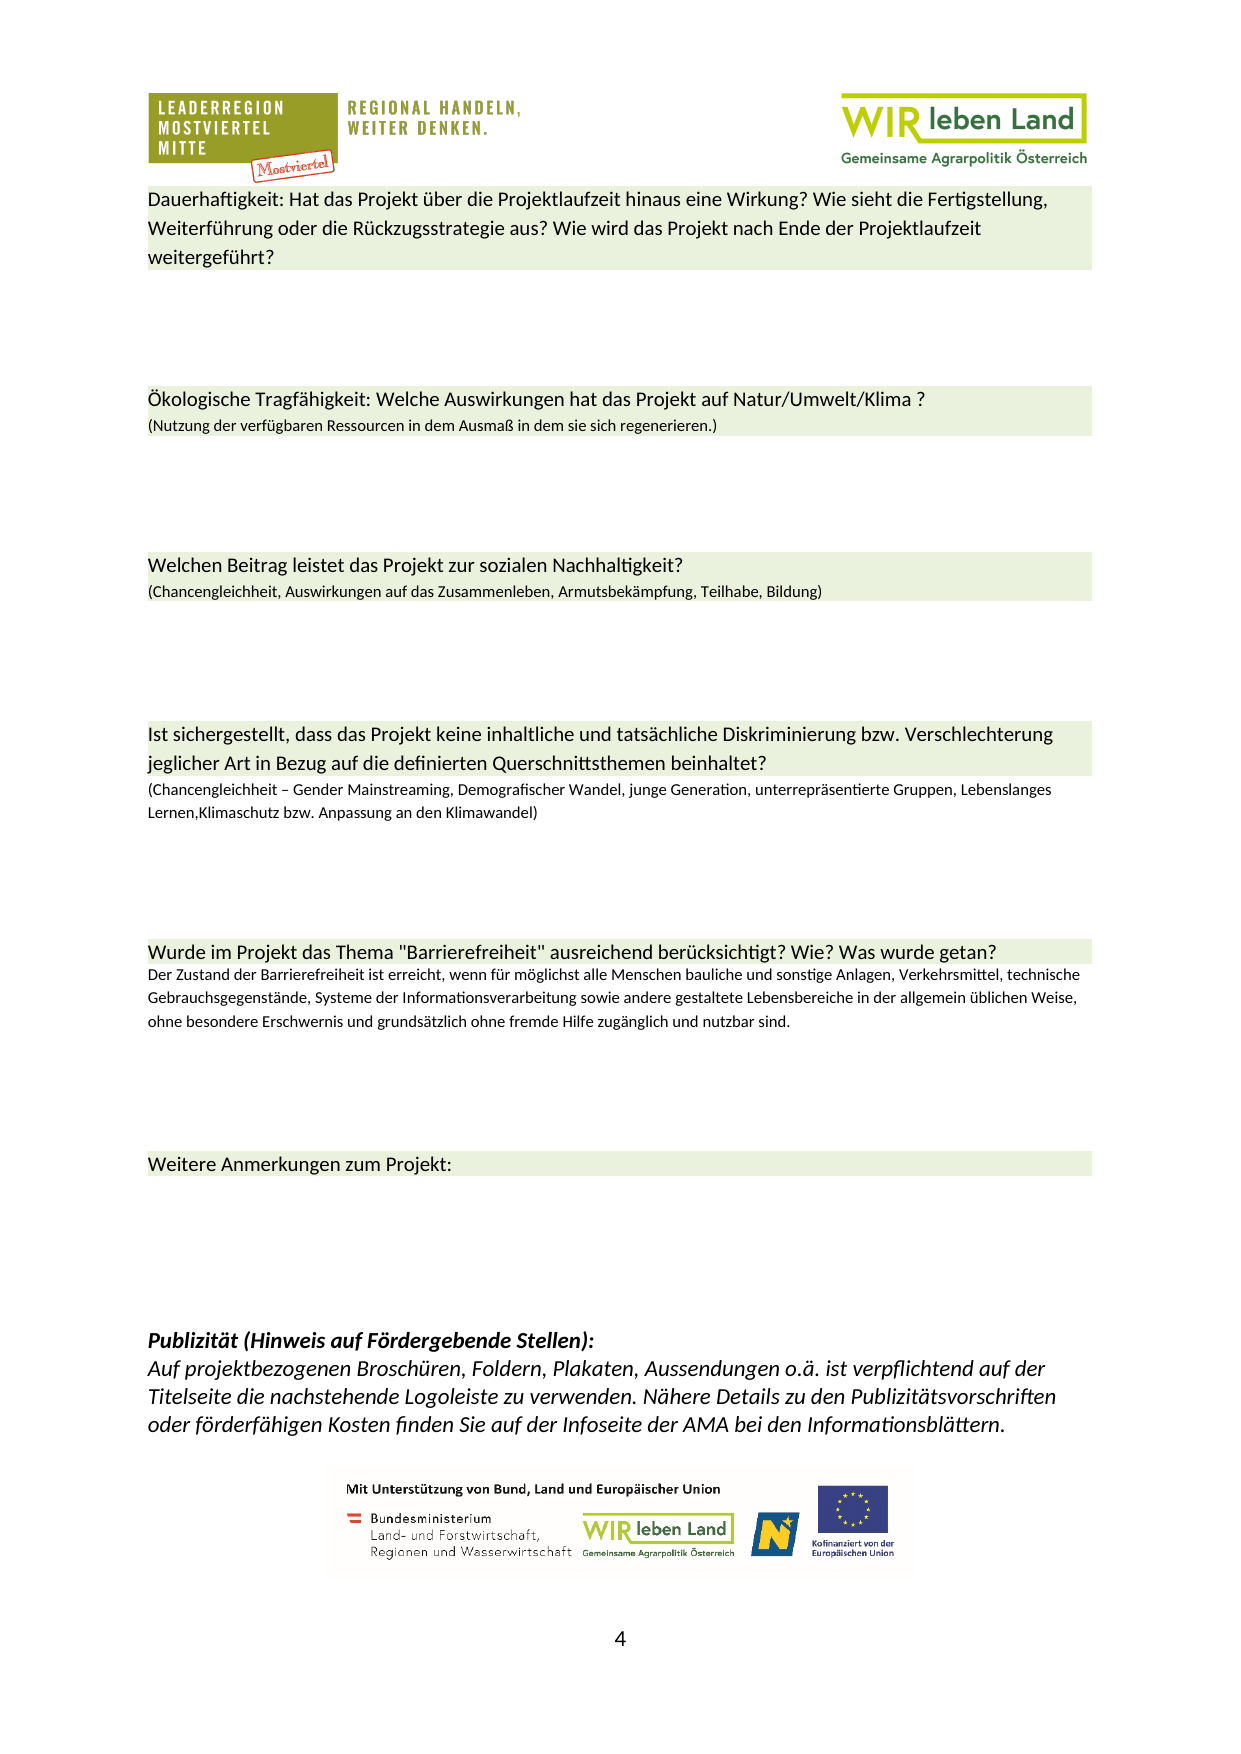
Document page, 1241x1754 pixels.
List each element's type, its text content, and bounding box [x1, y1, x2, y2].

text Weitere Anmerkungen zum Projekt: [148, 1151, 1092, 1176]
picture [148, 93, 520, 183]
text (Chancengleichheit – Gender Mainstreaming, Demografischer Wandel, junge Generation, unterrepräsentierte Gruppen, Lebenslanges Lernen,Klimaschutz bzw. Anpassung an den Klimawandel) [148, 779, 1092, 823]
text (Chancengleichheit, Auswirkungen auf das Zusammenleben, Armutsbekämpfung, Teilhabe, Bildung) [148, 581, 1092, 601]
picture [325, 1463, 916, 1580]
text Welchen Beitrag leistet das Projekt zur sozialen Nachhaltigkeit? [148, 552, 1092, 577]
text Publizität (Hinweis auf Fördergebende Stellen): Auf projektbezogenen Broschüren, Foldern, Plakaten, Aussendungen o.ä. ist verpflichtend auf der Titelseite die nachstehende Logoleiste zu verwenden. Nähere Details zu den Publizitätsvorschriften oder förderfähigen Kosten finden Sie auf der Infoseite der AMA bei den Informationsblättern. [148, 1326, 1092, 1438]
text Ökologische Tragfähigkeit: Welche Auswirkungen hat das Projekt auf Natur/Umwelt/Klima ? [148, 386, 1092, 412]
text Ist sichergestellt, dass das Projekt keine inhaltliche und tatsächliche Diskriminierung bzw. Verschlechterung jeglicher Art in Bezug auf die definierten Querschnittsthemen beinhaltet? [148, 721, 1092, 776]
text Dauerhaftigkeit: Hat das Projekt über die Projektlaufzeit hinaus eine Wirkung? Wie sieht die Fertigstellung, Weiterführung oder die Rückzugsstrategie aus? Wie wird das Projekt nach Ende der Projektlaufzeit weitergeführt? [148, 186, 1092, 270]
text (Nutzung der verfügbaren Ressourcen in dem Ausmaß in dem sie sich regenerieren.) [148, 416, 1092, 436]
text Wurde im Projekt das Thema "Barrierefreiheit" ausreichend berücksichtigt? Wie? Was wurde getan? [148, 939, 1092, 964]
text Der Zustand der Barrierefreiheit ist erreicht, wenn für möglichst alle Menschen bauliche und sonstige Anlagen, Verkehrsmittel, technische Gebrauchsgegenstände, Systeme der Informationsverarbeitung sowie andere gestaltete Lebensbereiche in der allgemein üblichen Weise, ohne besondere Erschwernis und grundsätzlich ohne fremde Hilfe zugänglich und nutzbar sind. [148, 964, 1092, 1031]
picture [816, 87, 1092, 186]
